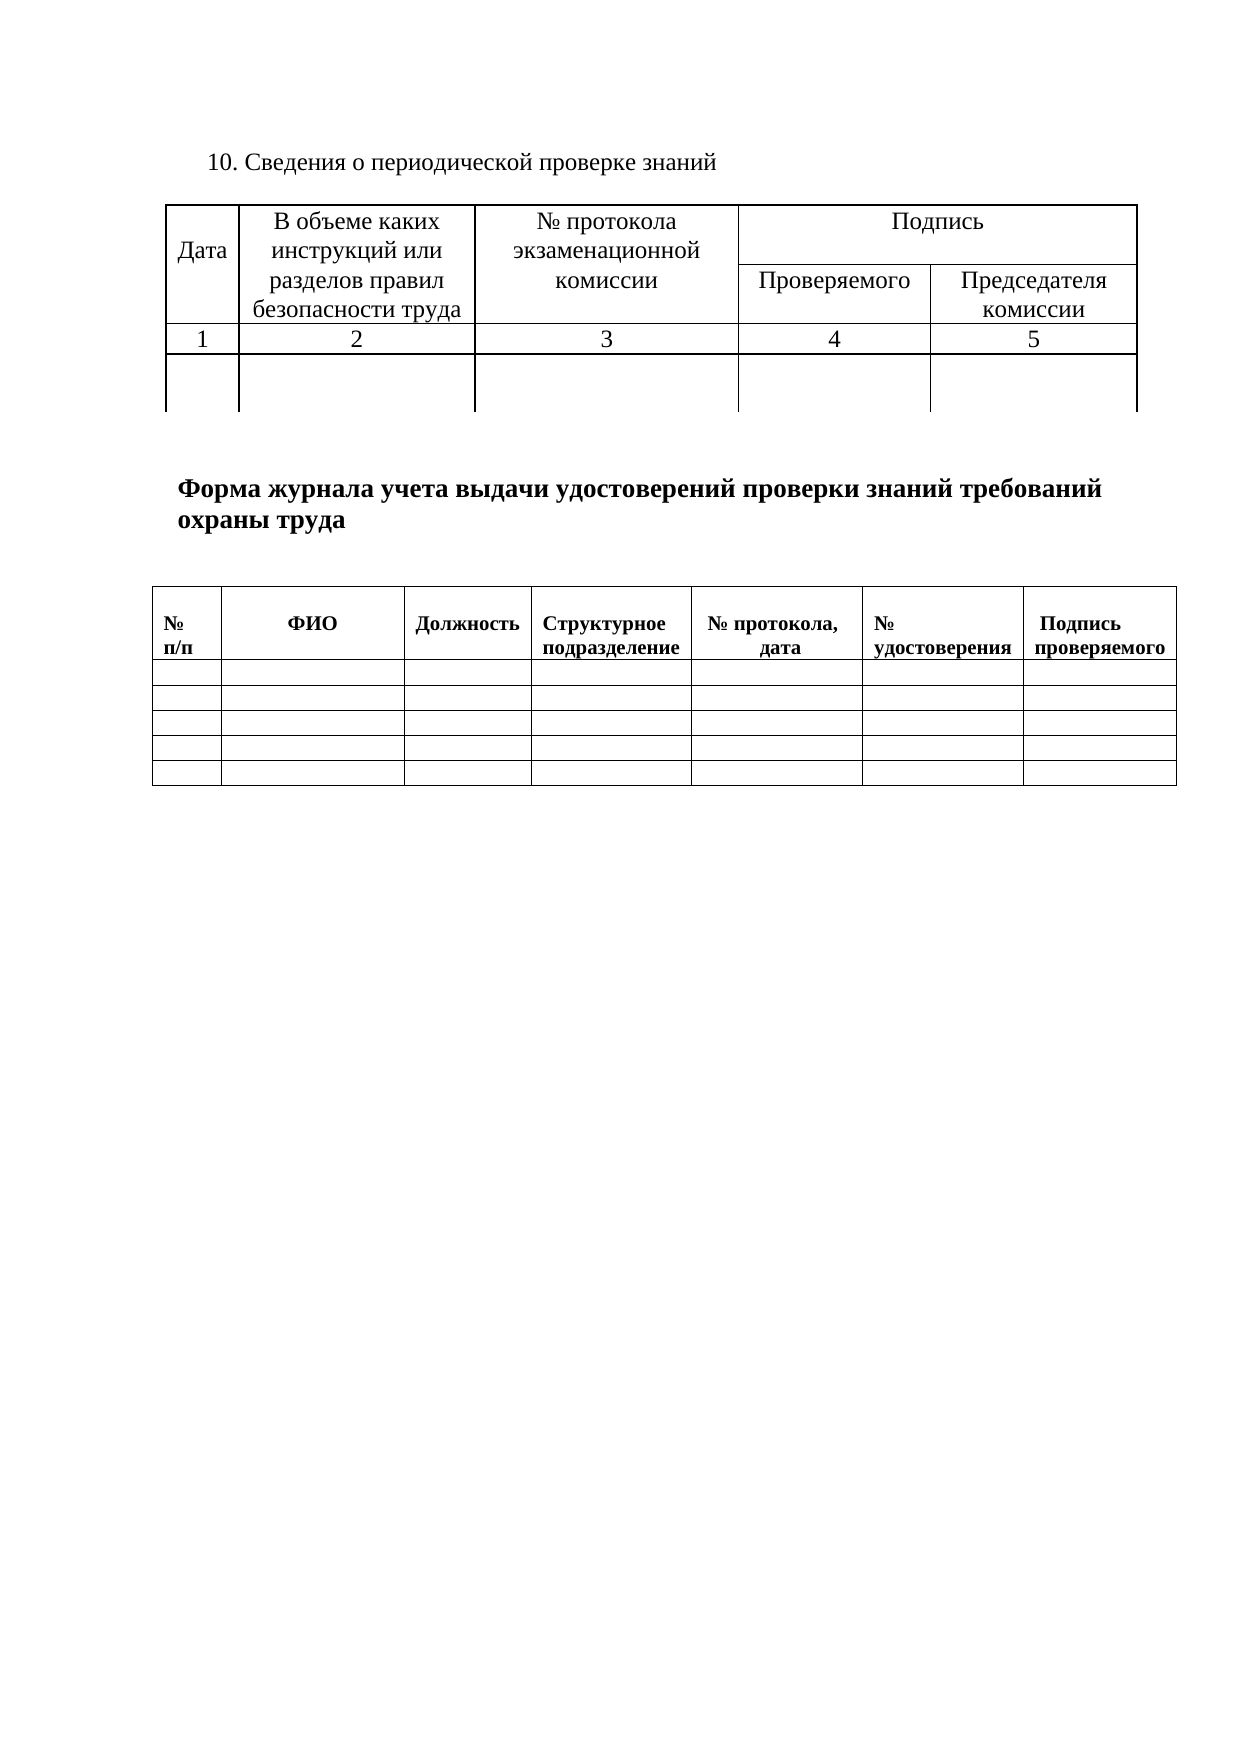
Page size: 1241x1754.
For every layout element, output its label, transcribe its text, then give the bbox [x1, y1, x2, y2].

table_cell [692, 761, 862, 785]
table_cell [240, 355, 474, 412]
table_cell [863, 686, 1023, 709]
table_header Дата [167, 206, 238, 263]
table_cell [167, 264, 238, 322]
table_header В объеме каких инструкций или [240, 206, 474, 263]
table_cell 4 [739, 324, 930, 353]
table_header № протокола, дата [692, 587, 862, 659]
table_cell [222, 736, 404, 760]
text Форма журнала учета выдачи удостоверений проверки знаний требований охраны труда [177, 472, 1152, 534]
table_cell 1 [167, 324, 238, 353]
table_cell [153, 736, 221, 760]
table_cell [405, 660, 531, 684]
table_cell [1024, 711, 1176, 735]
table_header Структурное подразделение [532, 587, 691, 659]
table_cell [532, 761, 691, 785]
table_cell [863, 660, 1023, 684]
table_cell [692, 711, 862, 735]
table_header Должность [405, 587, 531, 659]
table_cell [1024, 686, 1176, 709]
table_cell разделов правил безопасности труда [240, 264, 474, 322]
table_header № протокола экзаменационной [476, 206, 738, 263]
table_header ФИО [222, 587, 404, 659]
table_cell [153, 686, 221, 709]
text 10. Сведения о периодической проверке знаний [177, 147, 1152, 176]
table_header № удостоверения [863, 587, 1023, 659]
table_cell [532, 686, 691, 709]
table_cell [167, 355, 238, 412]
table_cell [405, 761, 531, 785]
table_cell [222, 660, 404, 684]
table_cell [1024, 761, 1176, 785]
table_cell [222, 686, 404, 709]
table_cell [153, 711, 221, 735]
table_cell [1024, 660, 1176, 684]
table_cell [153, 660, 221, 684]
table_cell [153, 761, 221, 785]
table_cell [405, 686, 531, 709]
table_cell Проверяемого [739, 265, 930, 322]
table_cell [476, 355, 738, 412]
table_header № п/п [153, 587, 221, 659]
table_cell [405, 736, 531, 760]
table_cell [532, 736, 691, 760]
table_cell [222, 711, 404, 735]
table_cell [739, 355, 930, 412]
table_cell [692, 660, 862, 684]
table_cell [863, 736, 1023, 760]
table_cell [405, 711, 531, 735]
table_header Подпись проверяемого [1024, 587, 1176, 659]
table_cell [692, 736, 862, 760]
table_cell 5 [931, 324, 1136, 353]
table_header Подпись [739, 206, 1136, 263]
table_cell комиссии [476, 264, 738, 322]
table_cell [863, 761, 1023, 785]
table_cell [692, 686, 862, 709]
table_cell 2 [240, 324, 474, 353]
table_cell [1024, 736, 1176, 760]
table_cell [532, 711, 691, 735]
table_cell 3 [476, 324, 738, 353]
table_cell [863, 711, 1023, 735]
table_cell [222, 761, 404, 785]
table_cell Председателя комиссии [931, 265, 1136, 322]
table_cell [532, 660, 691, 684]
table_cell [931, 355, 1136, 412]
